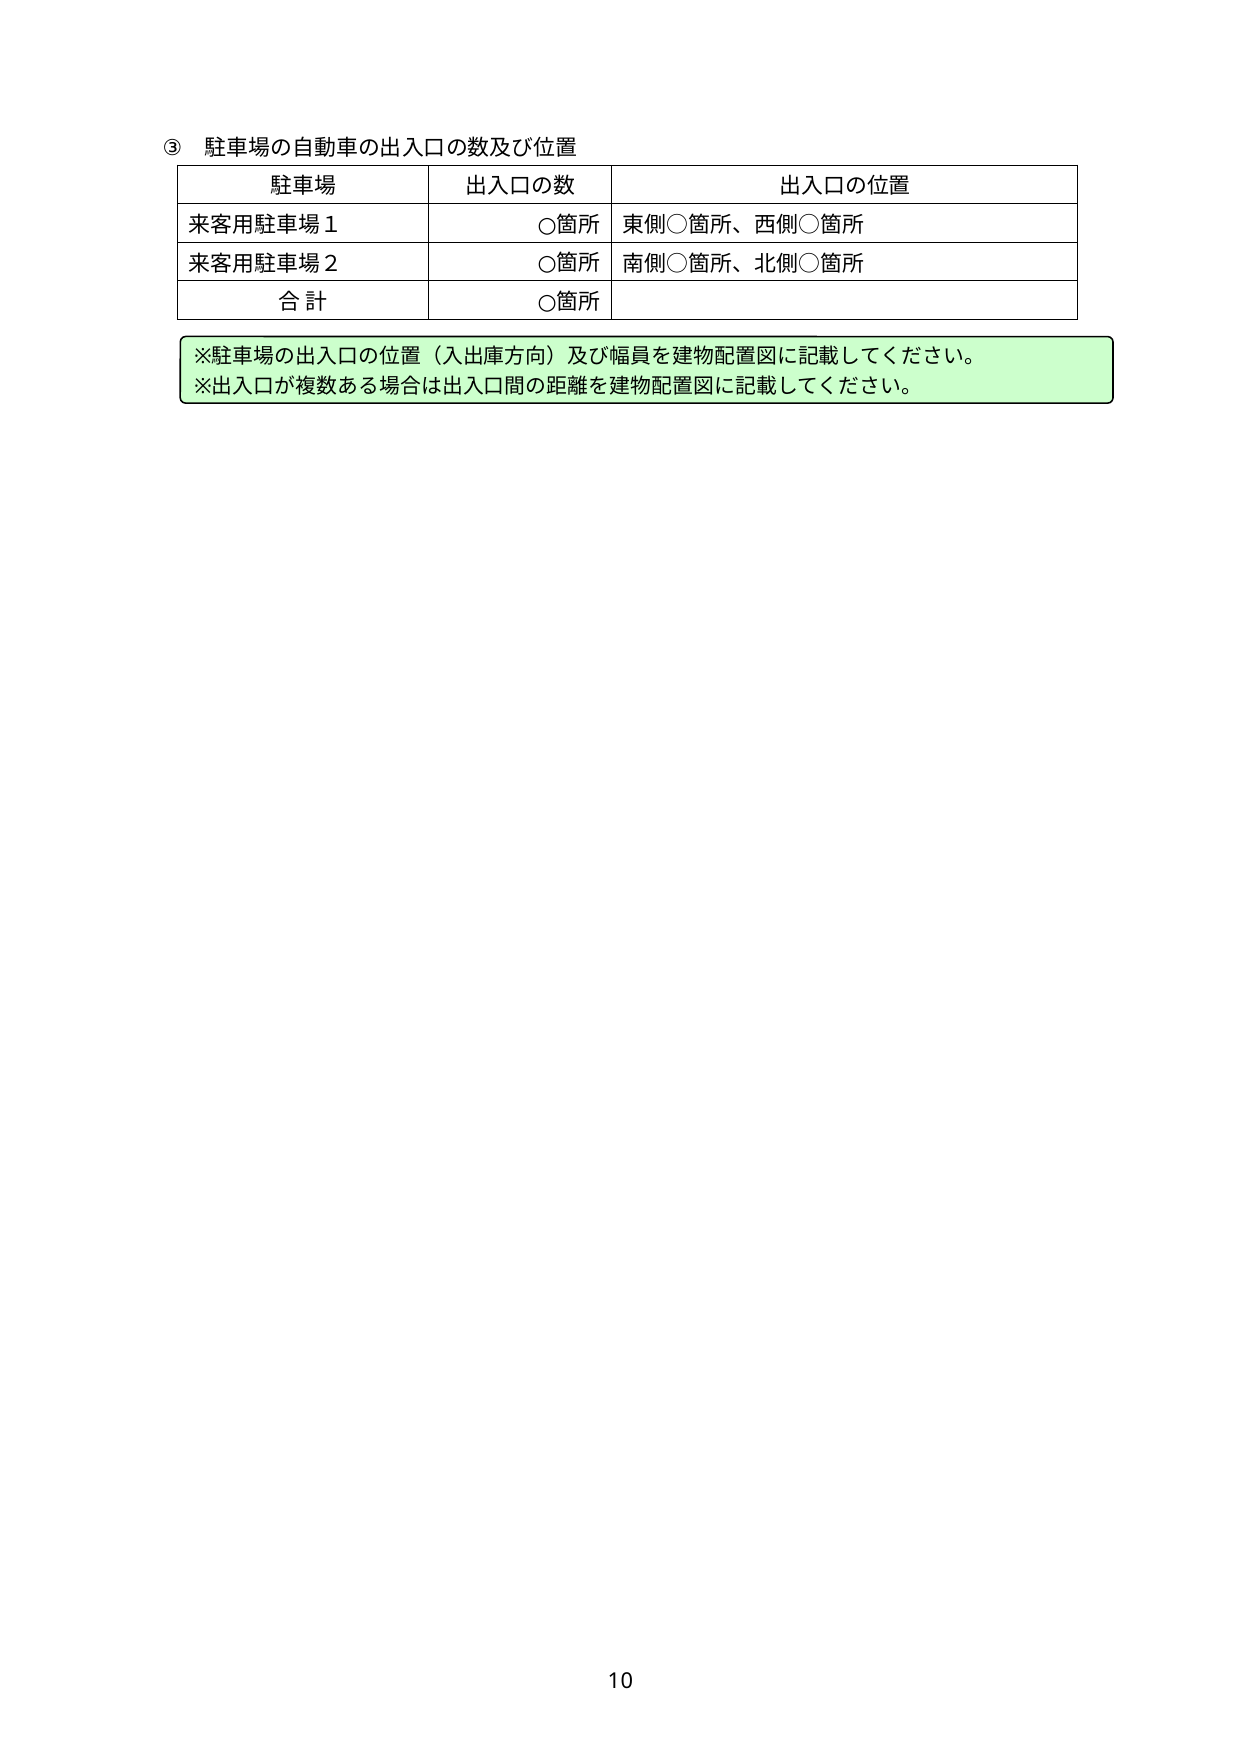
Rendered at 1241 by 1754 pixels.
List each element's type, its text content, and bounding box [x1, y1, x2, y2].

table_cell ○箇所 [429, 204, 611, 242]
table_header 出入口の位置 [612, 166, 1077, 203]
table_cell 来客用駐車場１ [178, 204, 428, 242]
text ③ 駐車場の自動車の出入口の数及び位置 [162, 127, 1122, 164]
table_cell 南側○箇所、北側○箇所 [612, 243, 1077, 280]
table_cell 来客用駐車場２ [178, 243, 428, 280]
table_header 出入口の数 [429, 166, 611, 203]
table_cell [612, 281, 1077, 319]
table_cell ○箇所 [429, 281, 611, 319]
table_cell 合 計 [178, 281, 428, 319]
table_cell ○箇所 [429, 243, 611, 280]
table_cell 東側○箇所、西側○箇所 [612, 204, 1077, 242]
table_header 駐車場 [178, 166, 428, 203]
